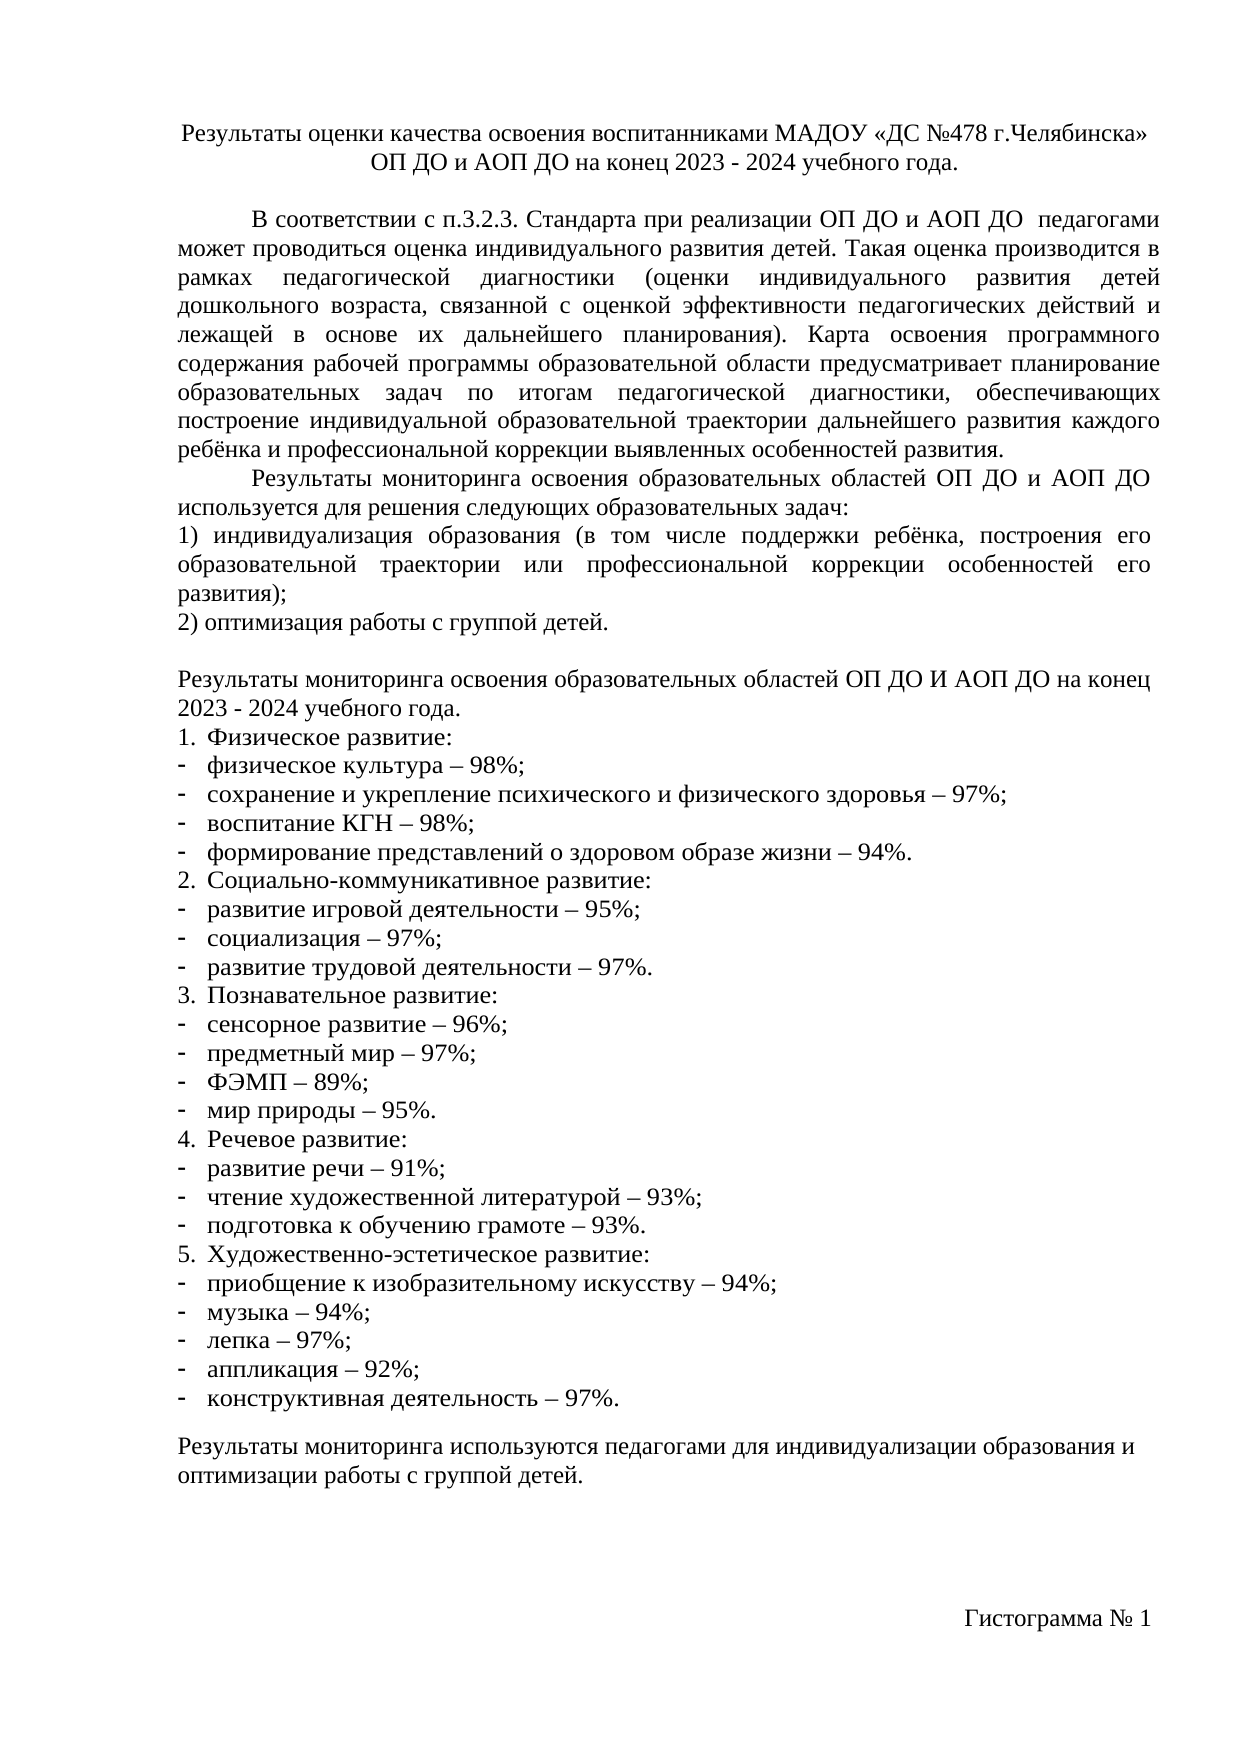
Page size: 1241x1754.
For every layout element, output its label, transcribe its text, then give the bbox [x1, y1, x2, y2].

text Результаты мониторинга используются педагогами для индивидуализации образования и оптимизации работы с группой детей. [177, 1431, 1152, 1488]
list Речевое развитие: [177, 1124, 1116, 1153]
list социализация – 97%; [177, 923, 1116, 952]
list развитие трудовой деятельности – 97%. [177, 952, 1116, 981]
list Социально-коммуникативное развитие: [177, 866, 1116, 894]
list воспитание КГН – 98%; [177, 808, 1116, 837]
text Результаты мониторинга освоения образовательных областей ОП ДО И АОП ДО на конец 2023 - 2024 учебного года. [177, 664, 1152, 722]
text ОП ДО и АОП ДО на конец 2023 - 2024 учебного года. [177, 147, 1152, 176]
list чтение художественной литературой – 93%; [177, 1182, 1116, 1211]
list подготовка к обучению грамоте – 93%. [177, 1211, 1116, 1239]
list развитие игровой деятельности – 95%; [177, 894, 1116, 923]
list ФЭМП – 89%; [177, 1067, 1116, 1096]
text Результаты мониторинга освоения образовательных областей ОП ДО и АОП ДО используется для решения следующих образовательных задач: [177, 463, 1152, 521]
text 2) оптимизация работы с группой детей. [177, 607, 1152, 636]
list развитие речи – 91%; [177, 1153, 1116, 1182]
list предметный мир – 97%; [177, 1038, 1116, 1067]
list музыка – 94%; [177, 1297, 1116, 1326]
list Физическое развитие: [177, 722, 1116, 751]
text Гистограмма № 1 [177, 1603, 1152, 1632]
text Результаты оценки качества освоения воспитанниками МАДОУ «ДС №478 г.Челябинска» [177, 118, 1152, 147]
list приобщение к изобразительному искусству – 94%; [177, 1268, 1116, 1297]
list Познавательное развитие: [177, 981, 1116, 1009]
text В соответствии с п.3.2.3. Стандарта при реализации ОП ДО и АОП ДО педагогами может проводиться оценка индивидуального развития детей. Такая оценка производится в рамках педагогической диагностики (оценки индивидуального развития детей дошкольного возраста, связанной с оценкой эффективности педагогических действий и лежащей в основе их дальнейшего планирования). Карта освоения программного содержания рабочей программы образовательной области предусматривает планирование образовательных задач по итогам педагогической диагностики, обеспечивающих построение индивидуальной образовательной траектории дальнейшего развития каждого ребёнка и профессиональной коррекции выявленных особенностей развития. [177, 204, 1161, 463]
list сенсорное развитие – 96%; [177, 1009, 1116, 1038]
list Художественно-эстетическое развитие: [177, 1239, 1116, 1268]
list мир природы – 95%. [177, 1096, 1116, 1124]
list сохранение и укрепление психического и физического здоровья – 97%; [177, 779, 1116, 808]
list физическое культура – 98%; [177, 751, 1116, 779]
list конструктивная деятельность – 97%. [177, 1383, 1116, 1412]
list формирование представлений о здоровом образе жизни – 94%. [177, 837, 1116, 866]
list лепка – 97%; [177, 1326, 1116, 1354]
list аппликация – 92%; [177, 1354, 1116, 1383]
text 1) индивидуализация образования (в том числе поддержки ребёнка, построения его образовательной траектории или профессиональной коррекции особенностей его развития); [177, 521, 1152, 607]
